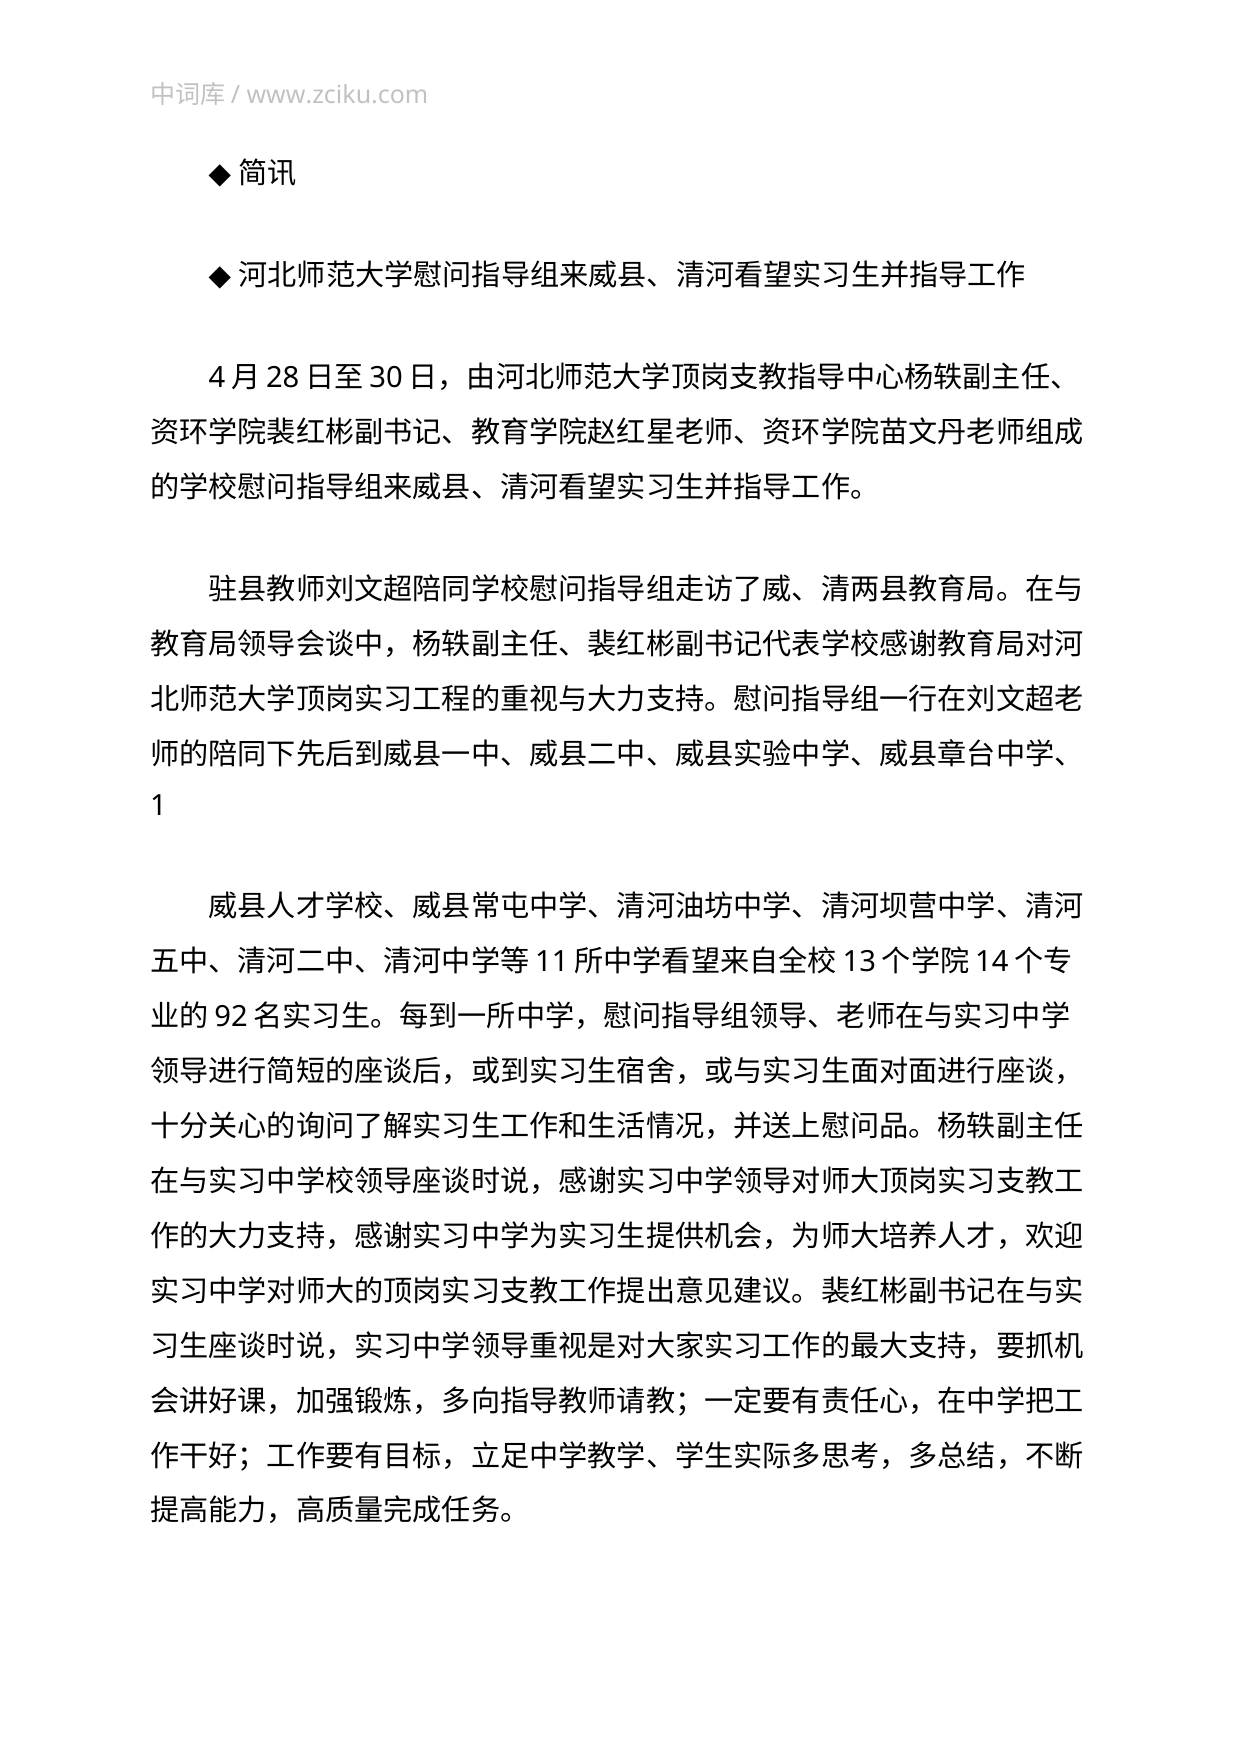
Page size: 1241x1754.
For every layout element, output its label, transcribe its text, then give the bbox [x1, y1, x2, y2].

text 4月28日至30日，由河北师范大学顶岗支教指导中心杨轶副主任、资环学院裴红彬副书记、教育学院赵红星老师、资环学院苗文丹老师组成的学校慰问指导组来威县、清河看望实习生并指导工作。 [150, 354, 1090, 506]
text 威县人才学校、威县常屯中学、清河油坊中学、清河坝营中学、清河五中、清河二中、清河中学等11所中学看望来自全校13个学院14个专业的92名实习生。每到一所中学，慰问指导组领导、老师在与实习中学领导进行简短的座谈后，或到实习生宿舍，或与实习生面对面进行座谈，十分关心的询问了解实习生工作和生活情况，并送上慰问品。杨轶副主任在与实习中学校领导座谈时说，感谢实习中学领导对师大顶岗实习支教工作的大力支持，感谢实习中学为实习生提供机会，为师大培养人才，欢迎实习中学对师大的顶岗实习支教工作提出意见建议。裴红彬副书记在与实习生座谈时说，实习中学领导重视是对大家实习工作的最大支持，要抓机会讲好课，加强锻炼，多向指导教师请教；一定要有责任心，在中学把工作干好；工作要有目标，立足中学教学、学生实际多思考，多总结，不断提高能力，高质量完成任务。 [150, 883, 1090, 1529]
text ◆ 河北师范大学慰问指导组来威县、清河看望实习生并指导工作 [150, 252, 1090, 294]
text 驻县教师刘文超陪同学校慰问指导组走访了威、清两县教育局。在与教育局领导会谈中，杨轶副主任、裴红彬副书记代表学校感谢教育局对河北师范大学顶岗实习工程的重视与大力支持。慰问指导组一行在刘文超老师的陪同下先后到威县一中、威县二中、威县实验中学、威县章台中学、1 [150, 566, 1090, 824]
text ◆ 简讯 [150, 150, 1090, 192]
